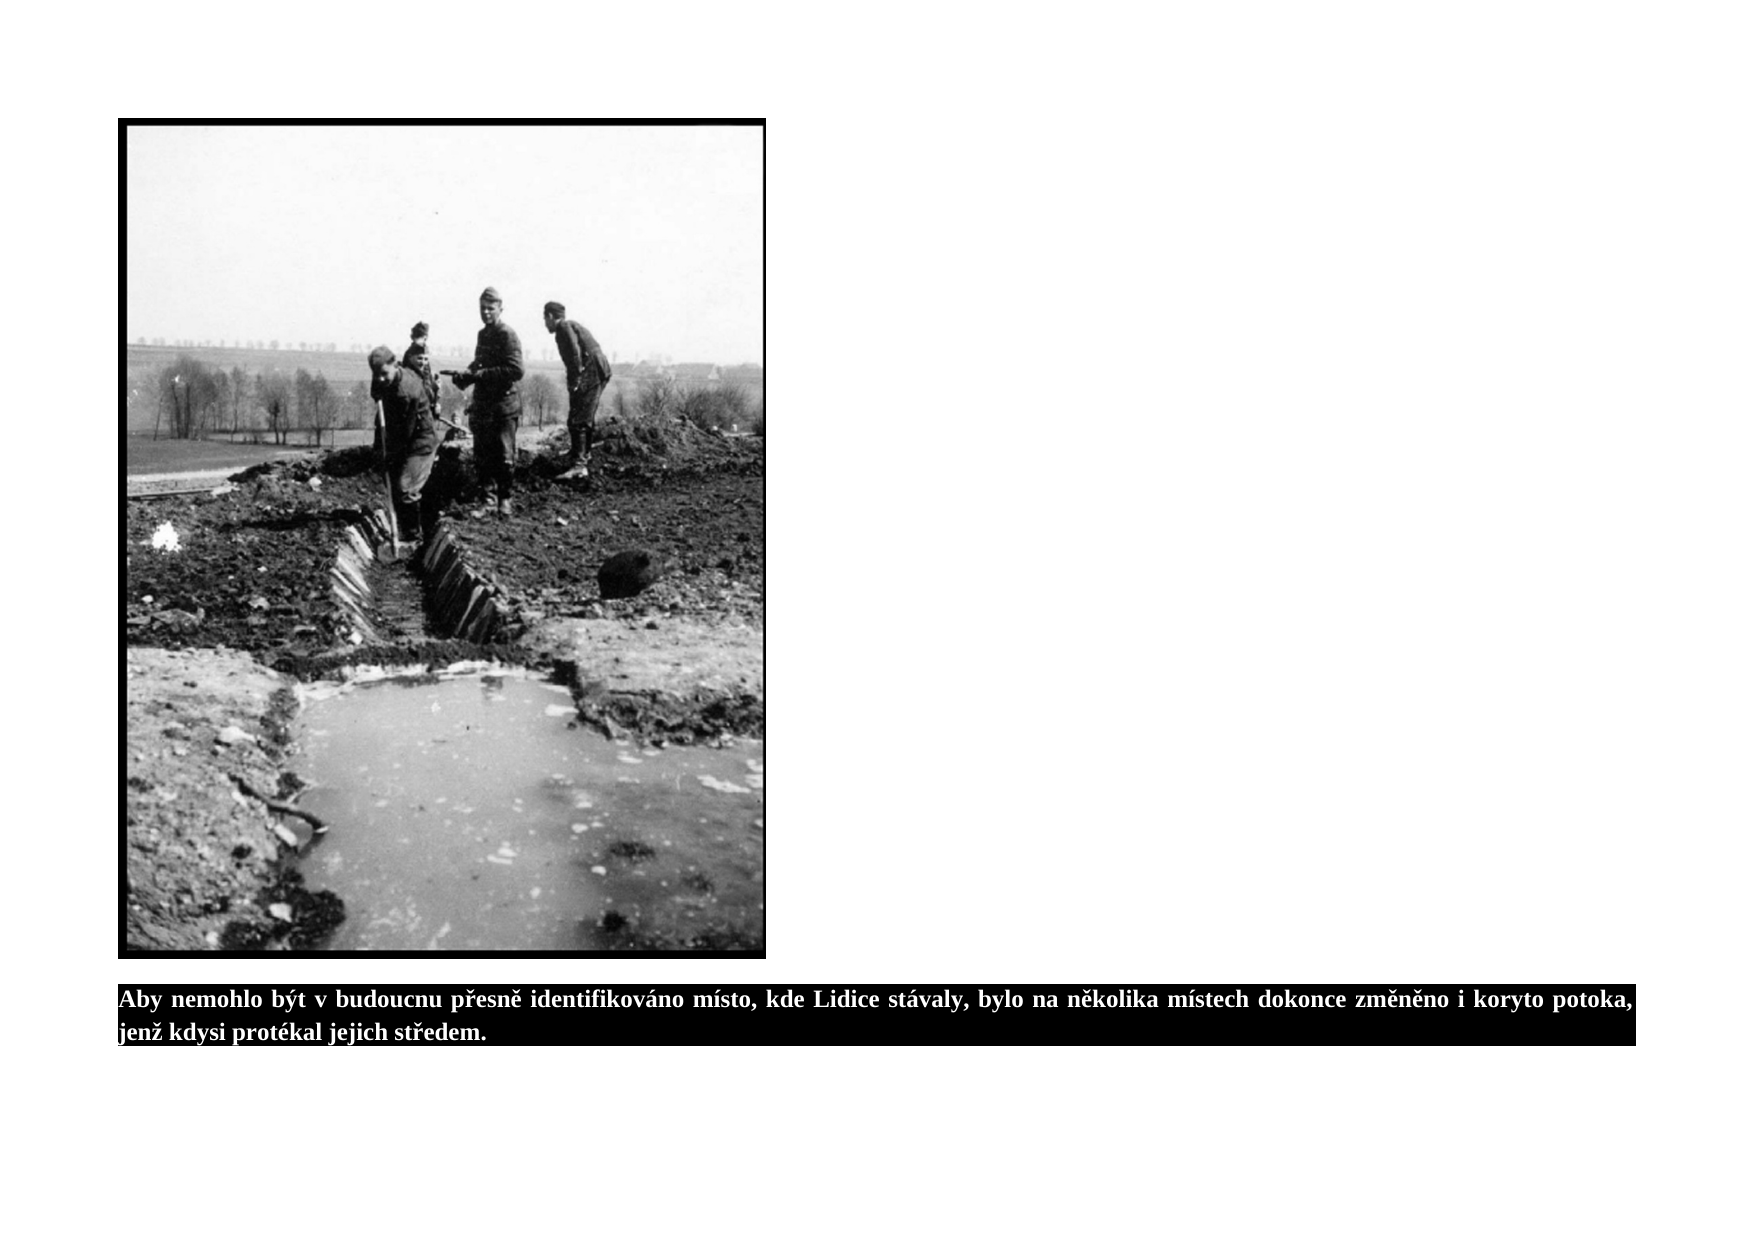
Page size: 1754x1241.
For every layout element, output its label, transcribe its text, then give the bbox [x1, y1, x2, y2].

picture [118, 118, 766, 959]
subtitle Aby nemohlo být v budoucnu přesně identifikováno místo, kde Lidice stávaly, bylo na několika místech dokonce změněno i koryto potoka, jenž kdysi protékal jejich středem. [118, 984, 1636, 1046]
